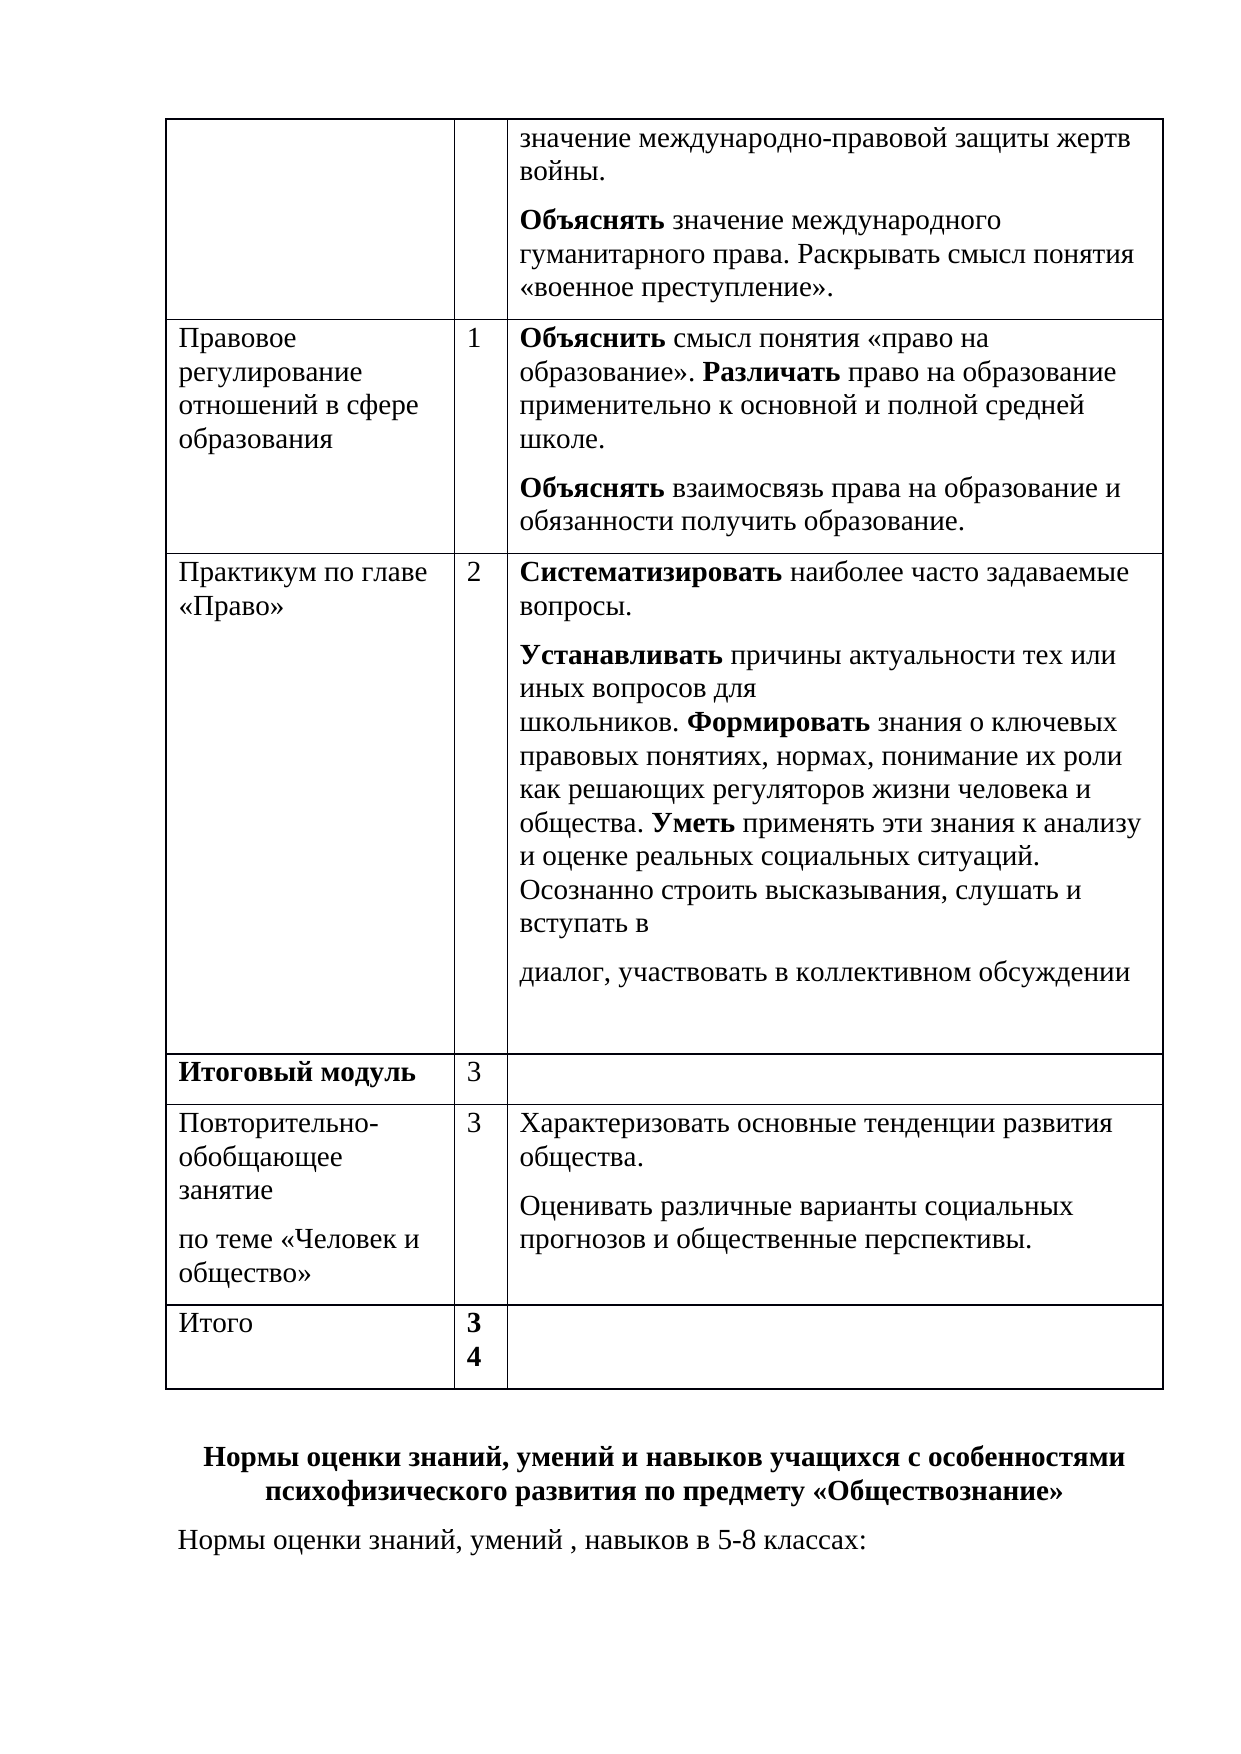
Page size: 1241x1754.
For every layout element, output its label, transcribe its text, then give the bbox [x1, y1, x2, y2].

table_cell [508, 1055, 1162, 1103]
table_cell 1 [455, 120, 507, 319]
table_cell 1 [455, 320, 507, 553]
table_cell Объяснить смысл понятия «право на образование». Различать право на образование применительно к основной и полной средней школе. Объяснять взаимосвязь права на образование и обязанности получить образование. [508, 320, 1162, 553]
table_cell 3 [455, 1105, 507, 1304]
table_cell Характеризовать основные тенденции развития общества. Оценивать различные варианты социальных прогнозов и общественные перспективы. [508, 1105, 1162, 1304]
table_cell Итоговый модуль [167, 1055, 454, 1103]
table_cell Итого [167, 1306, 454, 1388]
table_cell [508, 1306, 1162, 1388]
table_cell Систематизировать наиболее часто задаваемые вопросы. Устанавливать причины актуальности тех или иных вопросов для школьников. Формировать знания о ключевых правовых понятиях, нормах, понимание их роли как решающих регуляторов жизни человека и общества. Уметь применять эти знания к анализу и оценке реальных социальных ситуаций. Осознанно строить высказывания, слушать и вступать в диалог, участвовать в коллективном обсуждении [508, 554, 1162, 1053]
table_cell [167, 120, 454, 319]
table_cell 3 [455, 1055, 507, 1103]
table_cell Практикум по главе «Право» [167, 554, 454, 1053]
text Нормы оценки знаний, умений и навыков учащихся с особенностями психофизического развития по предмету «Обществознание» [177, 1439, 1152, 1506]
table_cell Повторительно-обобщающее занятие по теме «Человек и общество» [167, 1105, 454, 1304]
text Нормы оценки знаний, умений , навыков в 5-8 классах: [177, 1522, 1152, 1555]
table_cell Правовое регулирование отношений в сфере образования [167, 320, 454, 553]
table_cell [508, 120, 1162, 319]
table_cell 34 [455, 1306, 507, 1388]
table_cell 2 [455, 554, 507, 1053]
